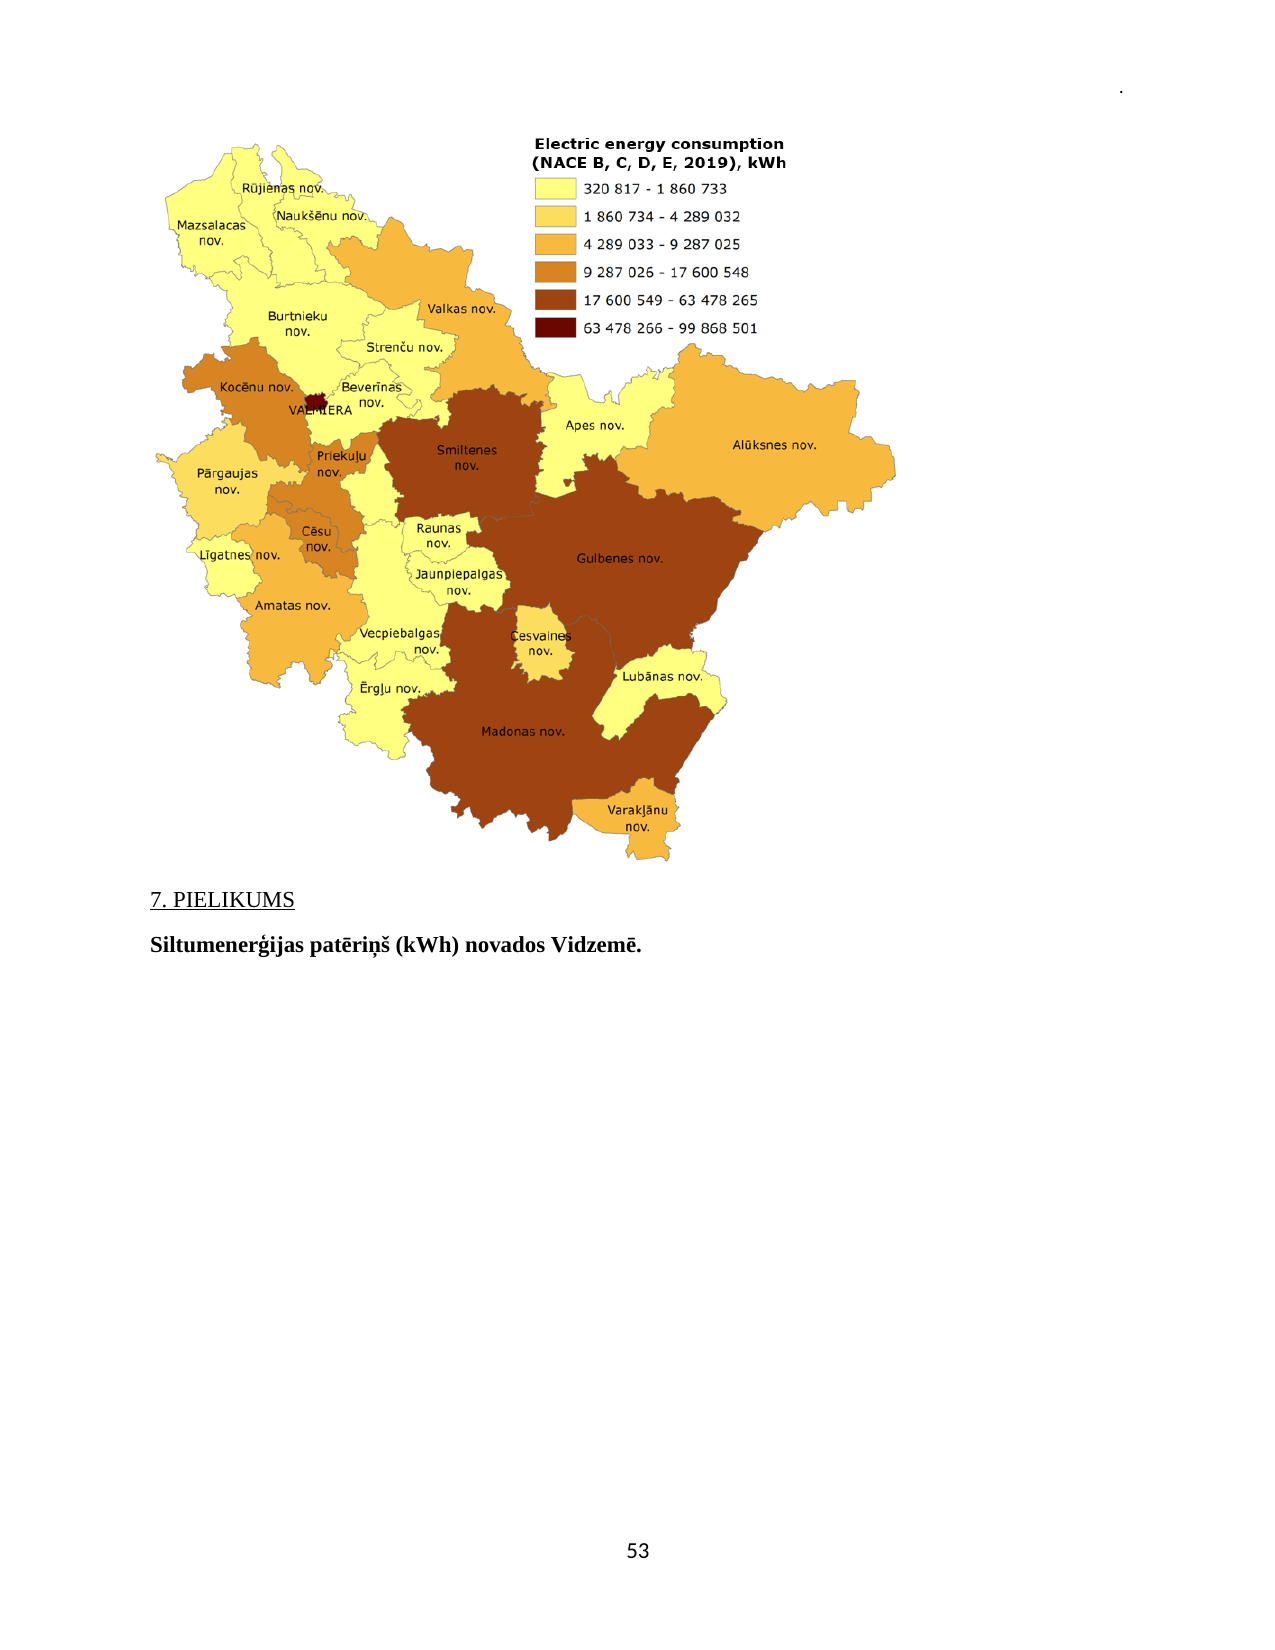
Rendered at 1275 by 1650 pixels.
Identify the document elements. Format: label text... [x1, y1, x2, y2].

text Siltumenerģijas patēriņš (kWh) novados Vidzemē. [150, 931, 1125, 957]
picture [150, 131, 901, 867]
text 7. PIELIKUMS [150, 886, 1125, 912]
